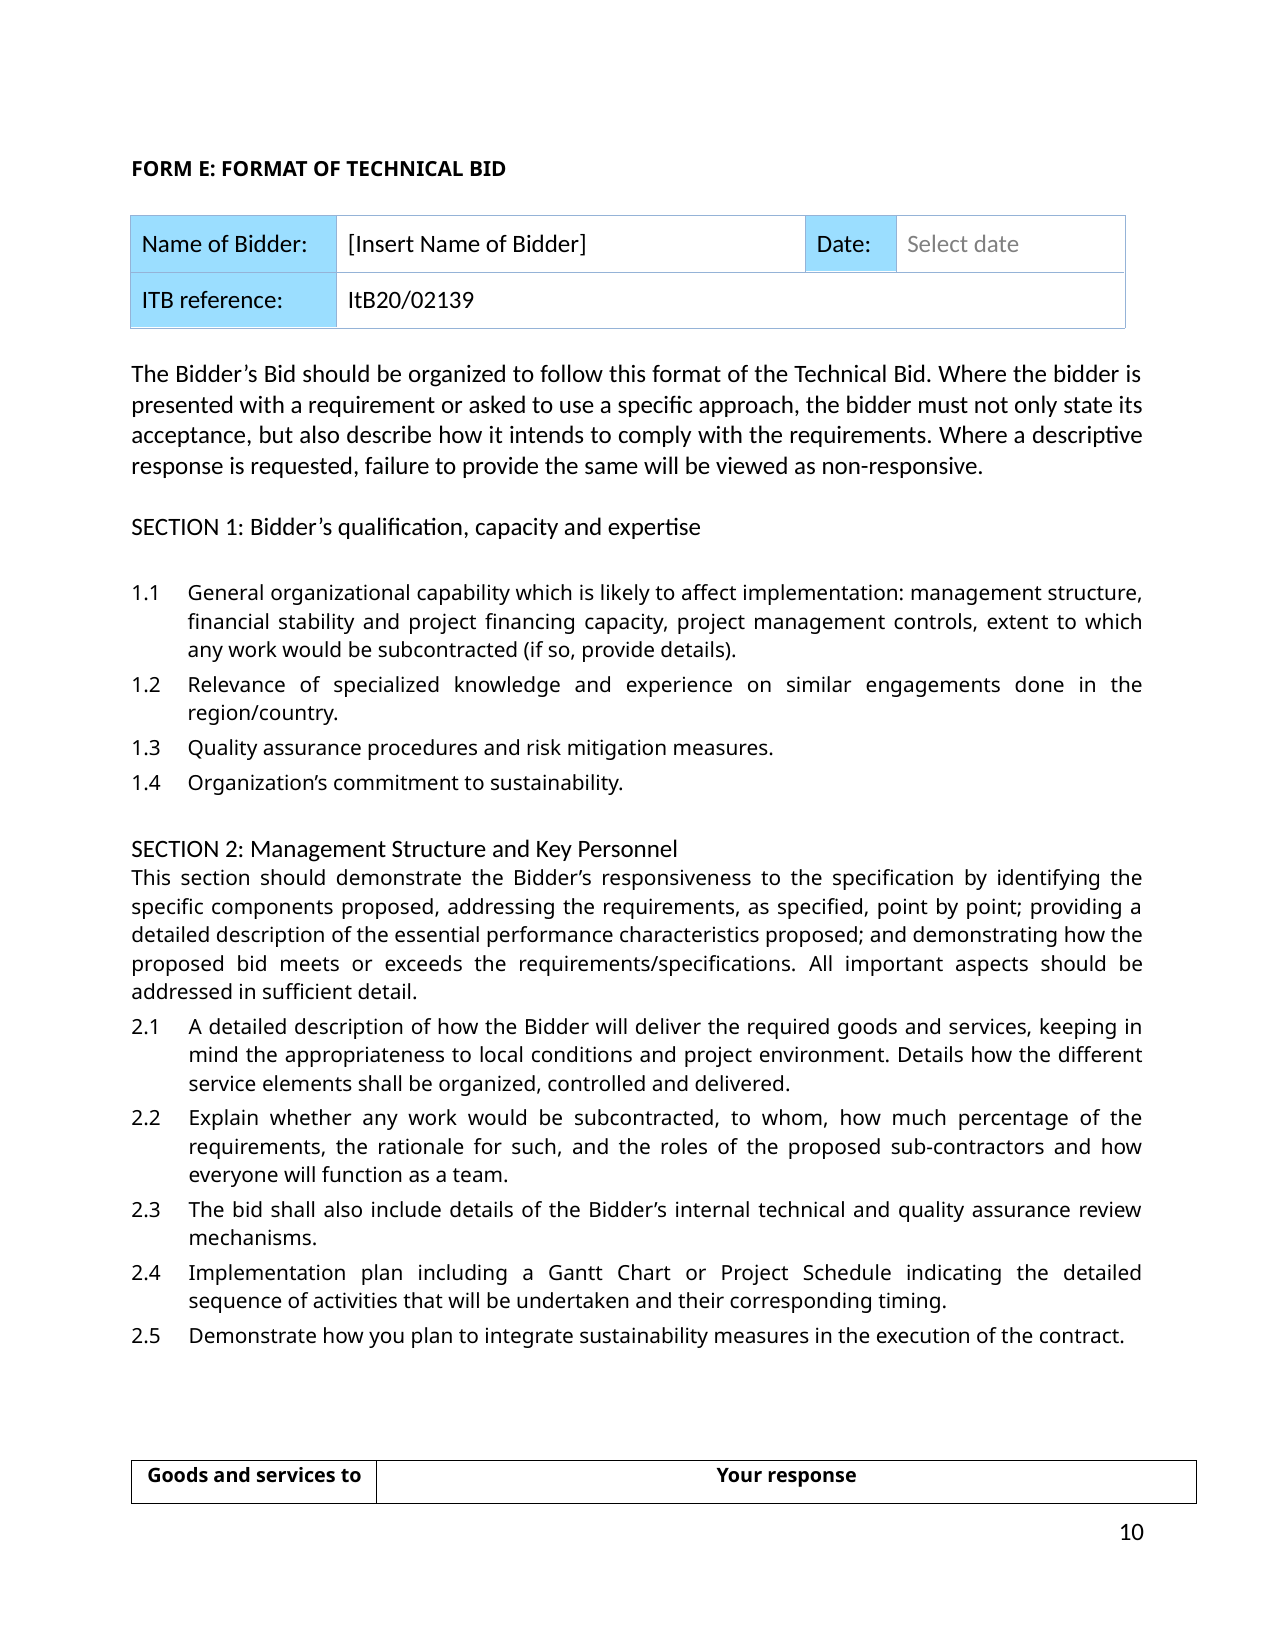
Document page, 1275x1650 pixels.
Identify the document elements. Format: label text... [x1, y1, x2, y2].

table_header Select date [897, 216, 1125, 271]
list The bid shall also include details of the Bidder’s internal technical and quality assurance review mechanisms. [131, 1195, 1144, 1252]
list Demonstrate how you plan to integrate sustainability measures in the execution of the contract. [131, 1321, 1144, 1350]
table_cell ITB reference: [131, 273, 336, 327]
list Explain whether any work would be subcontracted, to whom, how much percentage of the requirements, the rationale for such, and the roles of the proposed sub-contractors and how everyone will function as a team. [131, 1103, 1144, 1189]
list Organization’s commitment to sustainability. [131, 768, 1144, 796]
table_header Your response [377, 1461, 1196, 1503]
table_cell ItB20/02139 [337, 271, 1125, 327]
table_header Name of Bidder: [131, 216, 336, 271]
text The Bidder’s Bid should be organized to follow this format of the Technical Bid. Where the bidder is presented with a requirement or asked to use a specific approach, the bidder must not only state its acceptance, but also describe how it intends to comply with the requirements. Where a descriptive response is requested, failure to provide the same will be viewed as non-responsive. [131, 358, 1144, 481]
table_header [132, 1461, 376, 1503]
list A detailed description of how the Bidder will deliver the required goods and services, keeping in mind the appropriateness to local conditions and project environment. Details how the different service elements shall be organized, controlled and delivered. [131, 1012, 1144, 1097]
list Implementation plan including a Gantt Chart or Project Schedule indicating the detailed sequence of activities that will be undertaken and their corresponding timing. [131, 1258, 1144, 1315]
list Relevance of specialized knowledge and experience on similar engagements done in the region/country. [131, 670, 1144, 727]
subtitle Form E: Format of Technical Bid [131, 154, 1144, 183]
text SECTION 2: Management Structure and Key Personnel [131, 833, 1144, 863]
table_header [Insert Name of Bidder] [337, 216, 805, 271]
list General organizational capability which is likely to affect implementation: management structure, financial stability and project financing capacity, project management controls, extent to which any work would be subcontracted (if so, provide details). [131, 578, 1144, 664]
list Quality assurance procedures and risk mitigation measures. [131, 733, 1144, 761]
table_header Date: [806, 216, 896, 271]
text SECTION 1: Bidder’s qualification, capacity and expertise [131, 511, 1144, 542]
text This section should demonstrate the Bidder’s responsiveness to the specification by identifying the specific components proposed, addressing the requirements, as specified, point by point; providing a detailed description of the essential performance characteristics proposed; and demonstrating how the proposed bid meets or exceeds the requirements/specifications. All important aspects should be addressed in sufficient detail. [131, 863, 1144, 1006]
